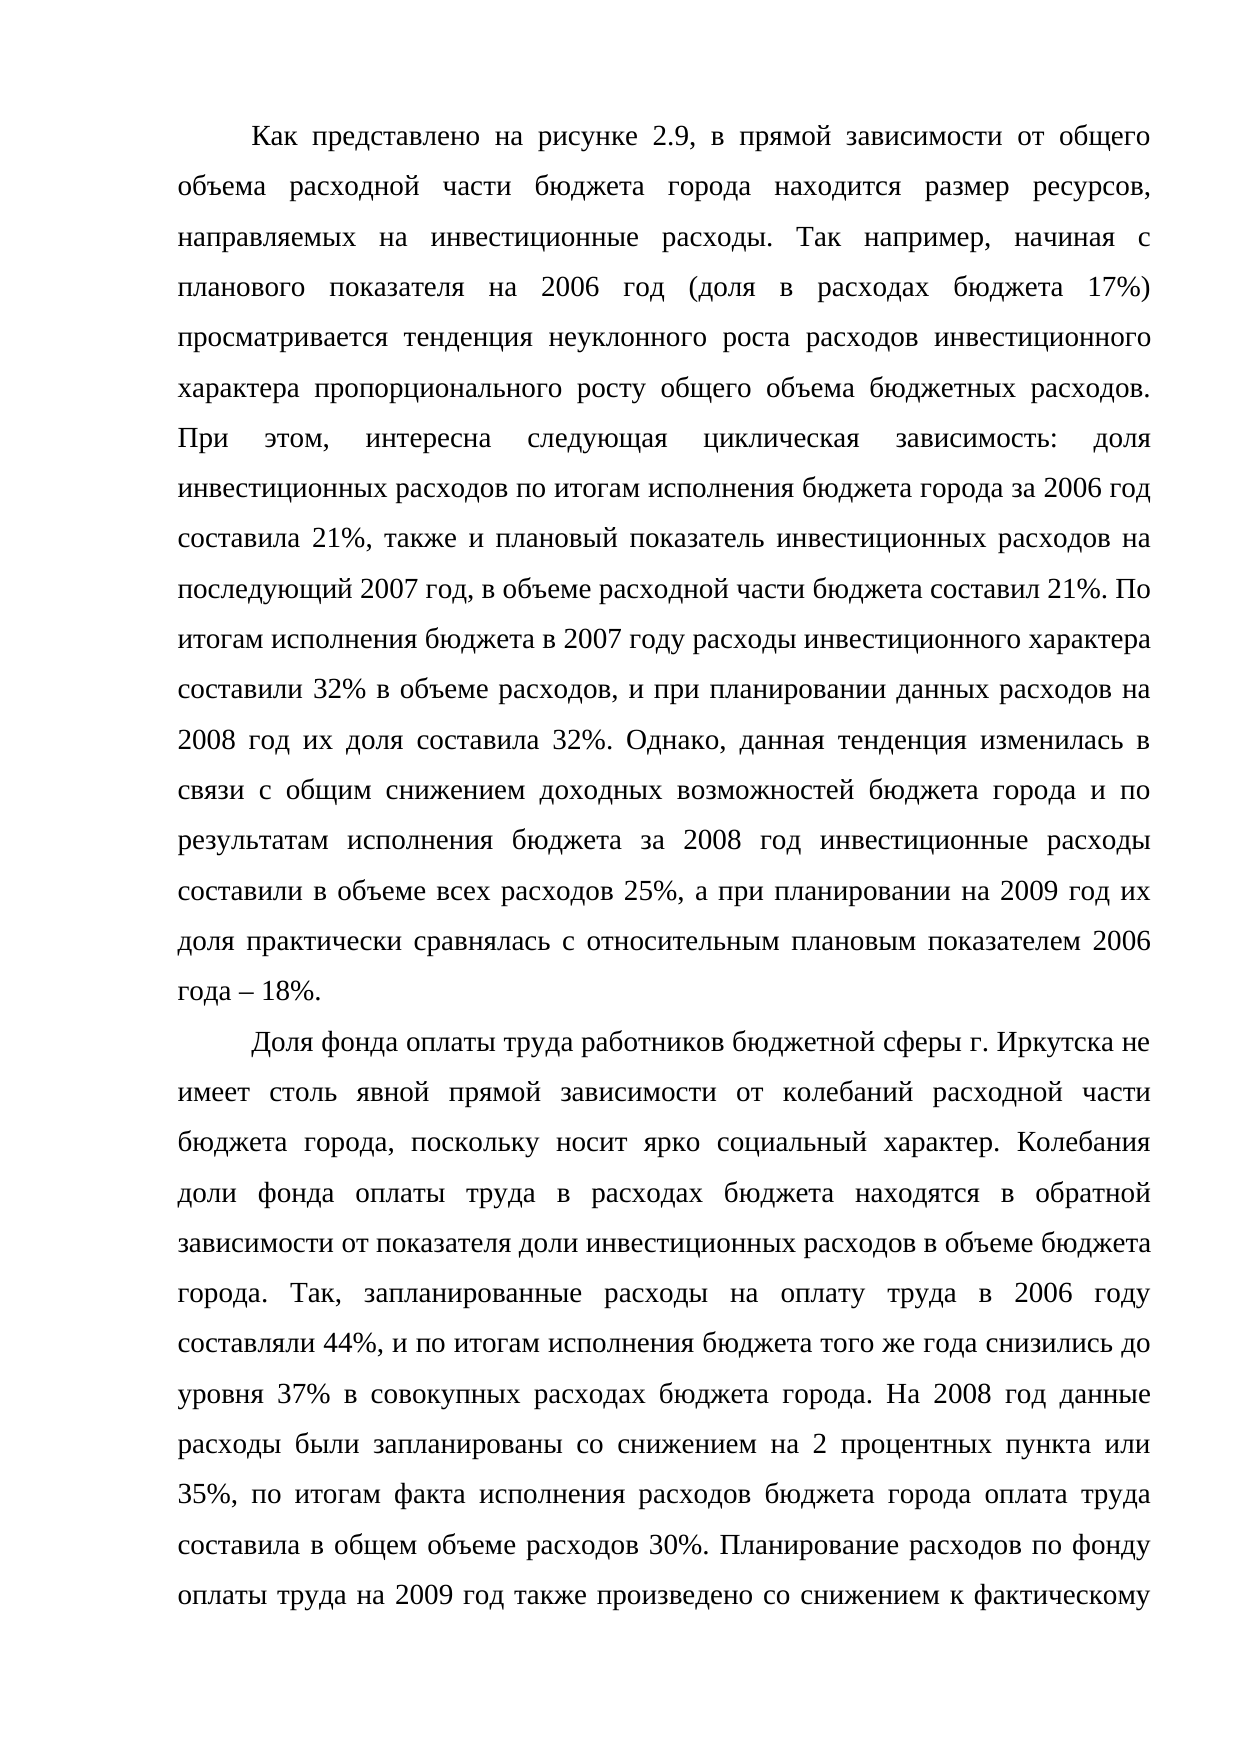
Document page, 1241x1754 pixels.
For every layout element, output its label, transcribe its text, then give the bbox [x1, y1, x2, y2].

text Как представлено на рисунке 2.9, в прямой зависимости от общего объема расходной части бюджета города находится размер ресурсов, направляемых на инвестиционные расходы. Так например, начиная с планового показателя на 2006 год (доля в расходах бюджета 17%) просматривается тенденция неуклонного роста расходов инвестиционного характера пропорционального росту общего объема бюджетных расходов. При этом, интересна следующая циклическая зависимость: доля инвестиционных расходов по итогам исполнения бюджета города за 2006 год составила 21%, также и плановый показатель инвестиционных расходов на последующий 2007 год, в объеме расходной части бюджета составил 21%. По итогам исполнения бюджета в 2007 году расходы инвестиционного характера составили 32% в объеме расходов, и при планировании данных расходов на 2008 год их доля составила 32%. Однако, данная тенденция изменилась в связи с общим снижением доходных возможностей бюджета города и по результатам исполнения бюджета за 2008 год инвестиционные расходы составили в объеме всех расходов 25%, а при планировании на 2009 год их доля практически сравнялась с относительным плановым показателем 2006 года – 18%. [177, 118, 1152, 1007]
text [177, 1024, 1152, 1611]
